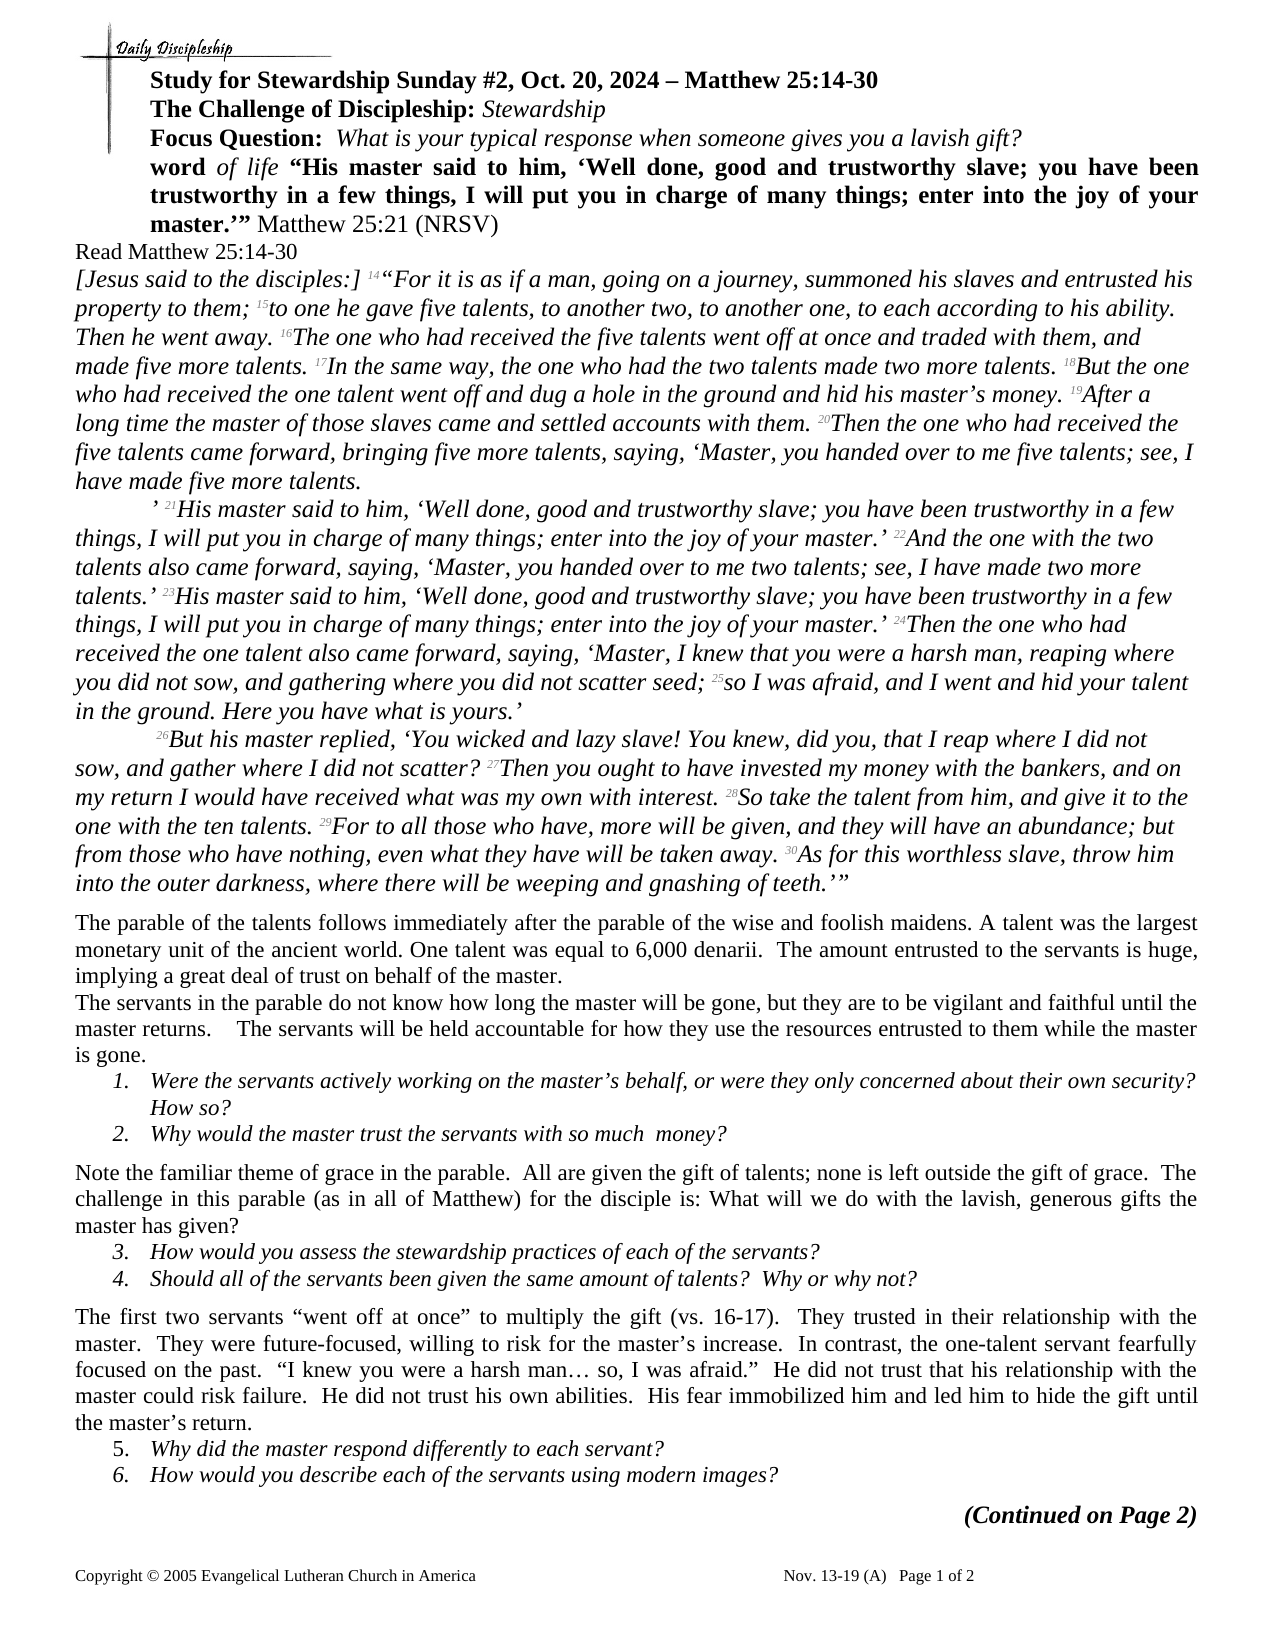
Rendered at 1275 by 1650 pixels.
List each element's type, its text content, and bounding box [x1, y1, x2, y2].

text Read Matthew 25:14-30 [75, 238, 1200, 264]
picture [75, 17, 345, 160]
text ’ 21His master said to him, ‘Well done, good and trustworthy slave; you have been trustworthy in a few things, I will put you in charge of many things; enter into the joy of your master.’ 22And the one with the two talents also came forward, saying, ‘Master, you handed over to me two talents; see, I have made two more talents.’ 23His master said to him, ‘Well done, good and trustworthy slave; you have been trustworthy in a few things, I will put you in charge of many things; enter into the joy of your master.’ 24Then the one who had received the one talent also came forward, saying, ‘Master, I knew that you were a harsh man, reaping where you did not sow, and gathering where you did not scatter seed; 25so I was afraid, and I went and hid your talent in the ground. Here you have what is yours.’ [75, 494, 1200, 724]
list Why would the master trust the servants with so much money? [112, 1120, 1200, 1147]
text 26But his master replied, ‘You wicked and lazy slave! You knew, did you, that I reap where I did not sow, and gather where I did not scatter? 27Then you ought to have invested my money with the bankers, and on my return I would have received what was my own with interest. 28So take the talent from him, and give it to the one with the ten talents. 29For to all those who have, more will be given, and they will have an abundance; but from those who have nothing, even what they have will be taken away. 30As for this worthless slave, throw him into the outer darkness, where there will be weeping and gnashing of teeth.’” [75, 724, 1200, 897]
text The servants in the parable do not know how long the master will be gone, but they are to be vigilant and faithful until the master returns. The servants will be held accountable for how they use the resources entrusted to them while the master is gone. [75, 988, 1200, 1068]
text The first two servants “went off at once” to multiply the gift (vs. 16-17). They trusted in their relationship with the master. They were future-focused, willing to risk for the master’s increase. In contrast, the one-talent servant fearfully focused on the past. “I knew you were a harsh man… so, I was afraid.” He did not trust that his relationship with the master could risk failure. He did not trust his own abilities. His fear immobilized him and led him to hide the gift until the master’s return. [75, 1303, 1200, 1435]
list How would you assess the stewardship practices of each of the servants? [112, 1238, 1200, 1264]
text word of life “His master said to him, ‘Well done, good and trustworthy slave; you have been trustworthy in a few things, I will put you in charge of many things; enter into the joy of your master.’” Matthew 25:21 (NRSV) [150, 152, 1200, 238]
text Note the familiar theme of grace in the parable. All are given the gift of talents; none is left outside the gift of grace. The challenge in this parable (as in all of Matthew) for the disciple is: What will we do with the lavish, generous gifts the master has given? [75, 1159, 1200, 1238]
text (Continued on Page 2) [75, 1500, 1200, 1529]
list Why did the master respond differently to each servant? [112, 1435, 1200, 1462]
list Were the servants actively working on the master’s behalf, or were they only concerned about their own security? How so? [112, 1068, 1200, 1120]
text The Challenge of Discipleship: Stewardship [150, 94, 1200, 123]
list Should all of the servants been given the same amount of talents? Why or why not? [112, 1264, 1200, 1291]
text [Jesus said to the disciples:] 14“For it is as if a man, going on a journey, summoned his slaves and entrusted his property to them; 15to one he gave five talents, to another two, to another one, to each according to his ability. Then he went away. 16The one who had received the five talents went off at once and traded with them, and made five more talents. 17In the same way, the one who had the two talents made two more talents. 18But the one who had received the one talent went off and dug a hole in the ground and hid his master’s money. 19After a long time the master of those slaves came and settled accounts with them. 20Then the one who had received the five talents came forward, bringing five more talents, saying, ‘Master, you handed over to me five talents; see, I have made five more talents. [75, 264, 1200, 494]
text The parable of the talents follows immediately after the parable of the wise and foolish maidens. A talent was the largest monetary unit of the ancient world. One talent was equal to 6,000 denarii. The amount entrusted to the servants is huge, implying a great deal of trust on behalf of the master. [75, 909, 1200, 988]
list How would you describe each of the servants using modern images? [112, 1462, 1200, 1488]
text Focus Question: What is your typical response when someone gives you a lavish gift? [150, 123, 1200, 152]
text Study for Stewardship Sunday #2, Oct. 20, 2024 – Matthew 25:14-30 [150, 66, 1200, 94]
